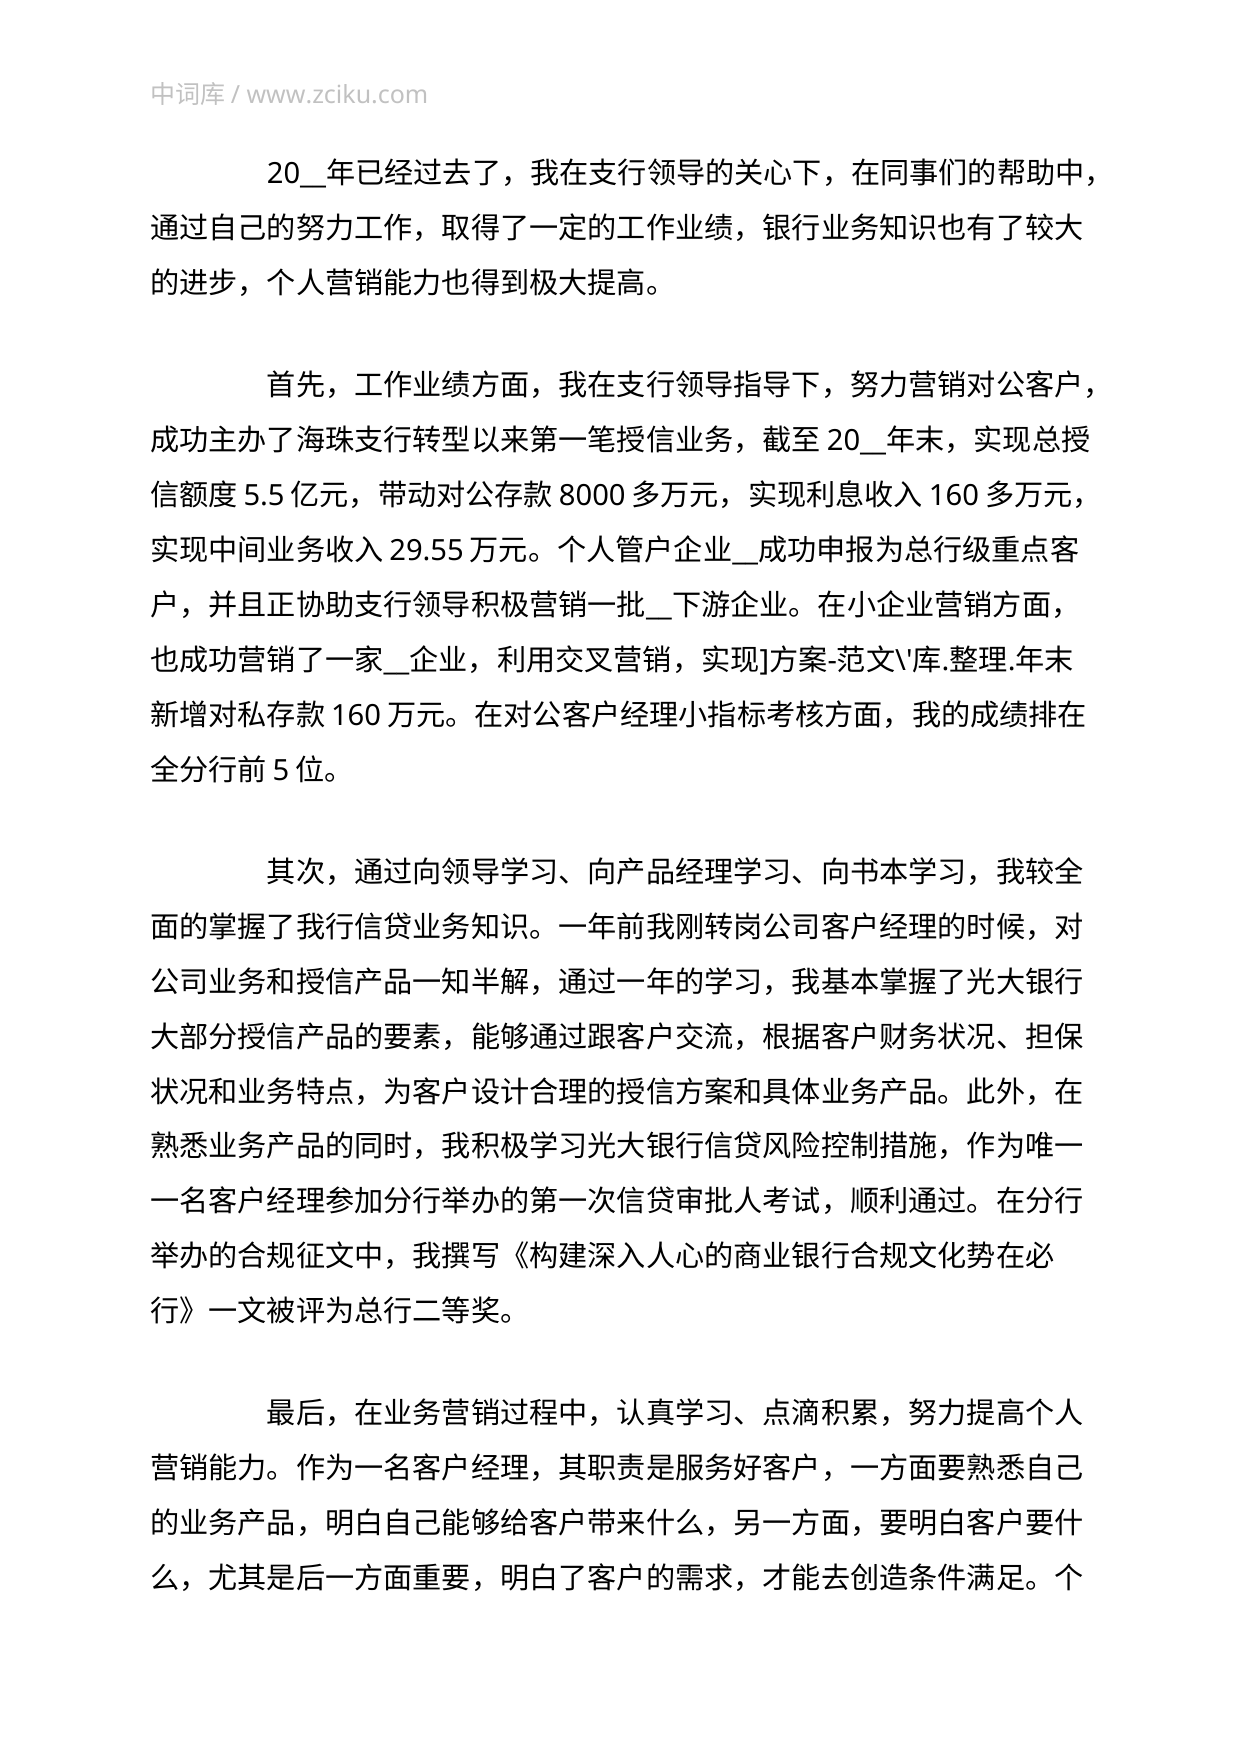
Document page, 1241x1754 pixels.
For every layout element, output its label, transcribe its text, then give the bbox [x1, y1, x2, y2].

text 首先，工作业绩方面，我在支行领导指导下，努力营销对公客户，成功主办了海珠支行转型以来第一笔授信业务，截至20__年末，实现总授信额度5.5亿元，带动对公存款8000多万元，实现利息收入160多万元，实现中间业务收入29.55万元。个人管户企业__成功申报为总行级重点客户，并且正协助支行领导积极营销一批__下游企业。在小企业营销方面，也成功营销了一家__企业，利用交叉营销，实现]方案-范文\'库.整理.年末新增对私存款160万元。在对公客户经理小指标考核方面，我的成绩排在全分行前5位。 [150, 362, 1090, 789]
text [150, 1389, 1090, 1596]
text 其次，通过向领导学习、向产品经理学习、向书本学习，我较全面的掌握了我行信贷业务知识。一年前我刚转岗公司客户经理的时候，对公司业务和授信产品一知半解，通过一年的学习，我基本掌握了光大银行大部分授信产品的要素，能够通过跟客户交流，根据客户财务状况、担保状况和业务特点，为客户设计合理的授信方案和具体业务产品。此外，在熟悉业务产品的同时，我积极学习光大银行信贷风险控制措施，作为唯一一名客户经理参加分行举办的第一次信贷审批人考试，顺利通过。在分行举办的合规征文中，我撰写《构建深入人心的商业银行合规文化势在必行》一文被评为总行二等奖。 [150, 848, 1090, 1330]
text 20__年已经过去了，我在支行领导的关心下，在同事们的帮助中，通过自己的努力工作，取得了一定的工作业绩，银行业务知识也有了较大的进步，个人营销能力也得到极大提高。 [150, 150, 1090, 302]
